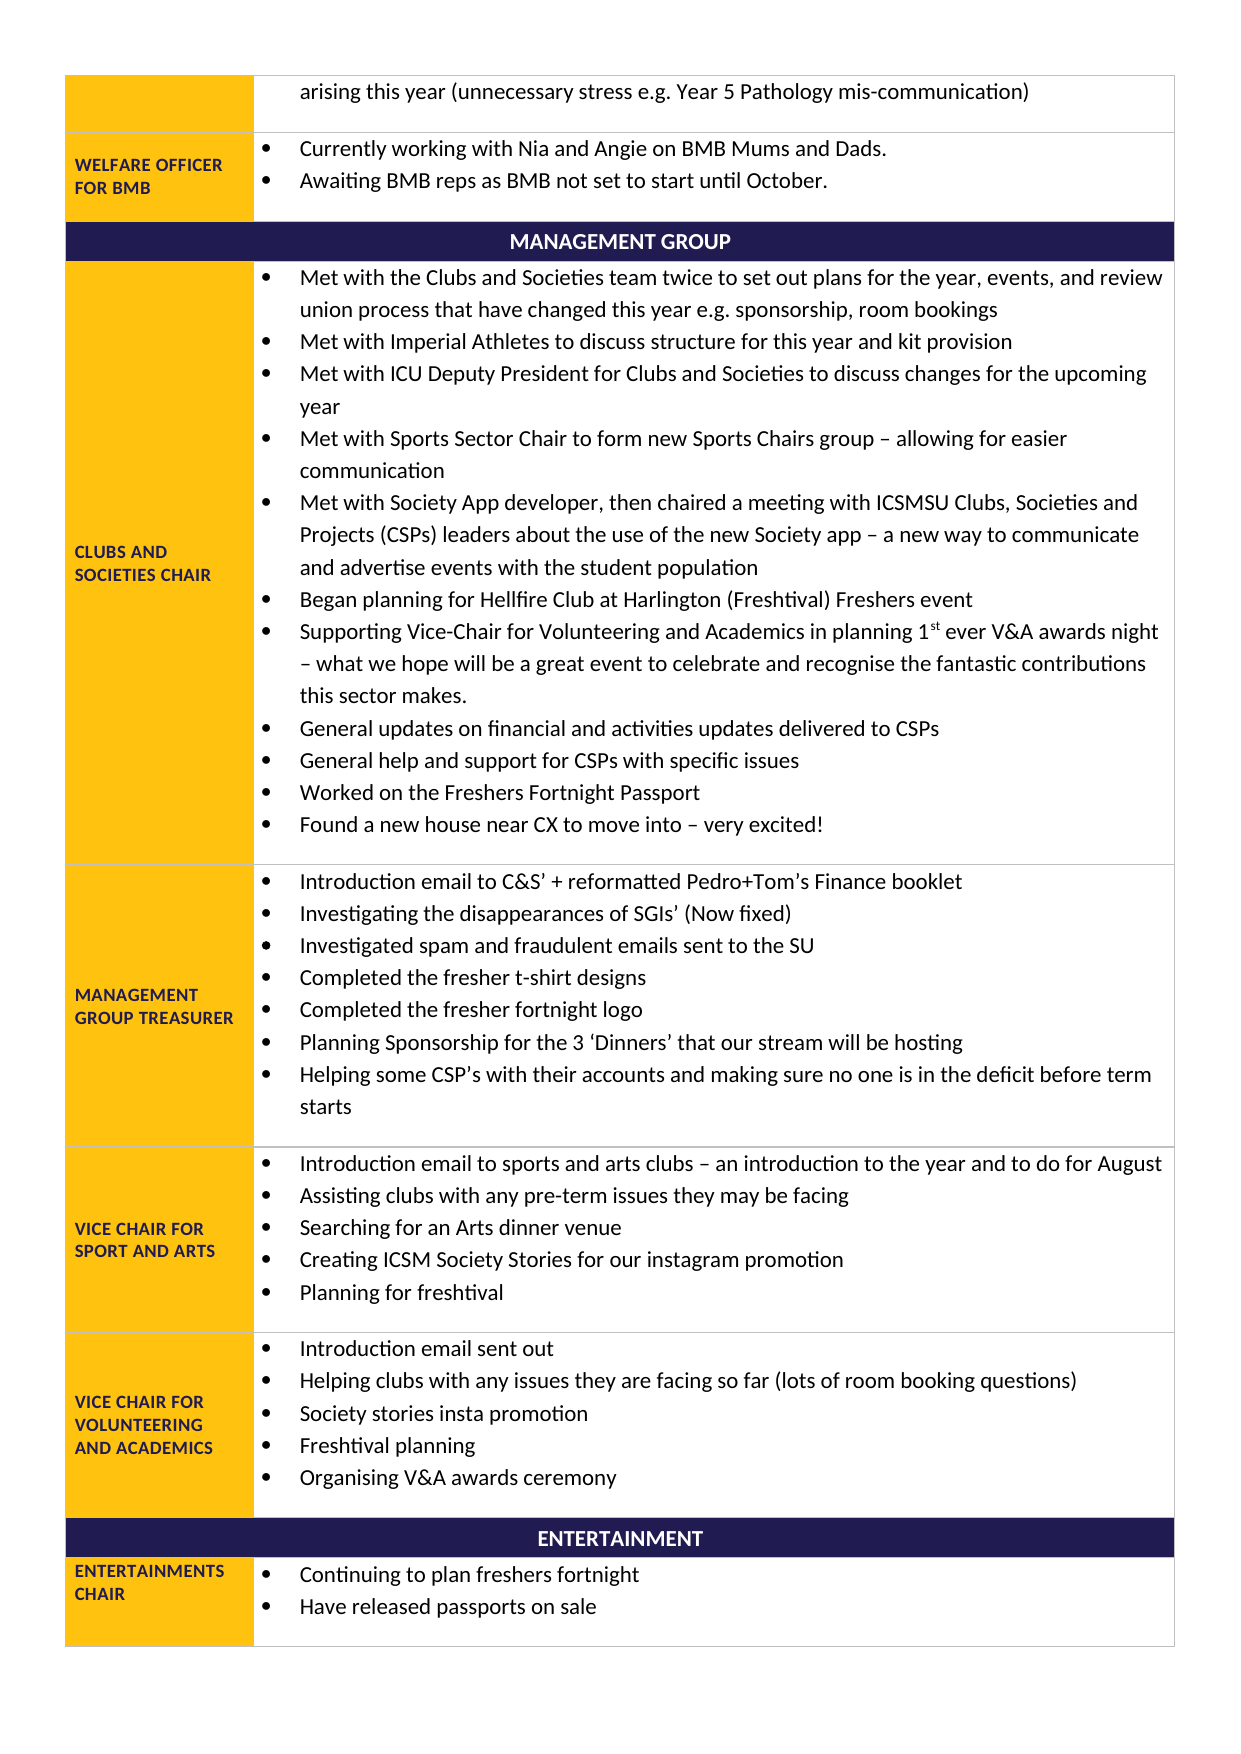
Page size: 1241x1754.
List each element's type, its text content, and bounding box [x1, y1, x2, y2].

table_cell Introduction email to C&S’ + reformatted Pedro+Tom’s Finance booklet Investigating the disappearances of SGIs’ (Now fixed) Investigated spam and fraudulent emails sent to the SU Completed the fresher t-shirt designs Completed the fresher fortnight logo Planning Sponsorship for the 3 ‘Dinners’ that our stream will be hosting Helping some CSP’s with their accounts and making sure no one is in the deficit before term starts [254, 865, 1174, 1146]
table_cell Introduction email to sports and arts clubs – an introduction to the year and to do for August Assisting clubs with any pre-term issues they may be facing Searching for an Arts dinner venue Creating ICSM Society Stories for our instagram promotion Planning for freshtival [254, 1148, 1174, 1332]
table_cell MANAGEMENT GROUP TREASURER [66, 865, 253, 1146]
table_cell VICE CHAIR For SPORT AND ARTS [66, 1148, 253, 1332]
table_cell Currently working with Nia and Angie on BMB Mums and Dads. Awaiting BMB reps as BMB not set to start until October. [254, 133, 1174, 221]
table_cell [254, 76, 1174, 132]
table_cell ENTERTAINMENT [66, 1518, 1174, 1557]
table_cell Welfare officer for bmb [66, 133, 253, 221]
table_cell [254, 1558, 1174, 1646]
table_cell CLUBS AND SOCIETIES CHAIR [66, 262, 253, 864]
table_cell Met with the Clubs and Societies team twice to set out plans for the year, events, and review union process that have changed this year e.g. sponsorship, room bookings Met with Imperial Athletes to discuss structure for this year and kit provision Met with ICU Deputy President for Clubs and Societies to discuss changes for the upcoming year Met with Sports Sector Chair to form new Sports Chairs group – allowing for easier communication Met with Society App developer, then chaired a meeting with ICSMSU Clubs, Societies and Projects (CSPs) leaders about the use of the new Society app – a new way to communicate and advertise events with the student population Began planning for Hellfire Club at Harlington (Freshtival) Freshers event Supporting Vice-Chair for Volunteering and Academics in planning 1st ever V&A awards night – what we hope will be a great event to celebrate and recognise the fantastic contributions this sector makes. General updates on financial and activities updates delivered to CSPs General help and support for CSPs with specific issues Worked on the Freshers Fortnight Passport Found a new house near CX to move into – very excited! [254, 262, 1174, 864]
table_cell Introduction email sent out Helping clubs with any issues they are facing so far (lots of room booking questions) Society stories insta promotion Freshtival planning Organising V&A awards ceremony [254, 1333, 1174, 1517]
table_cell MANAGEMENT GROUP [66, 222, 1174, 261]
table_cell VICE CHAIR For VOLUNTEERING AND ACADEMICS [66, 1333, 253, 1517]
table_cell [66, 76, 253, 132]
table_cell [66, 1558, 253, 1646]
